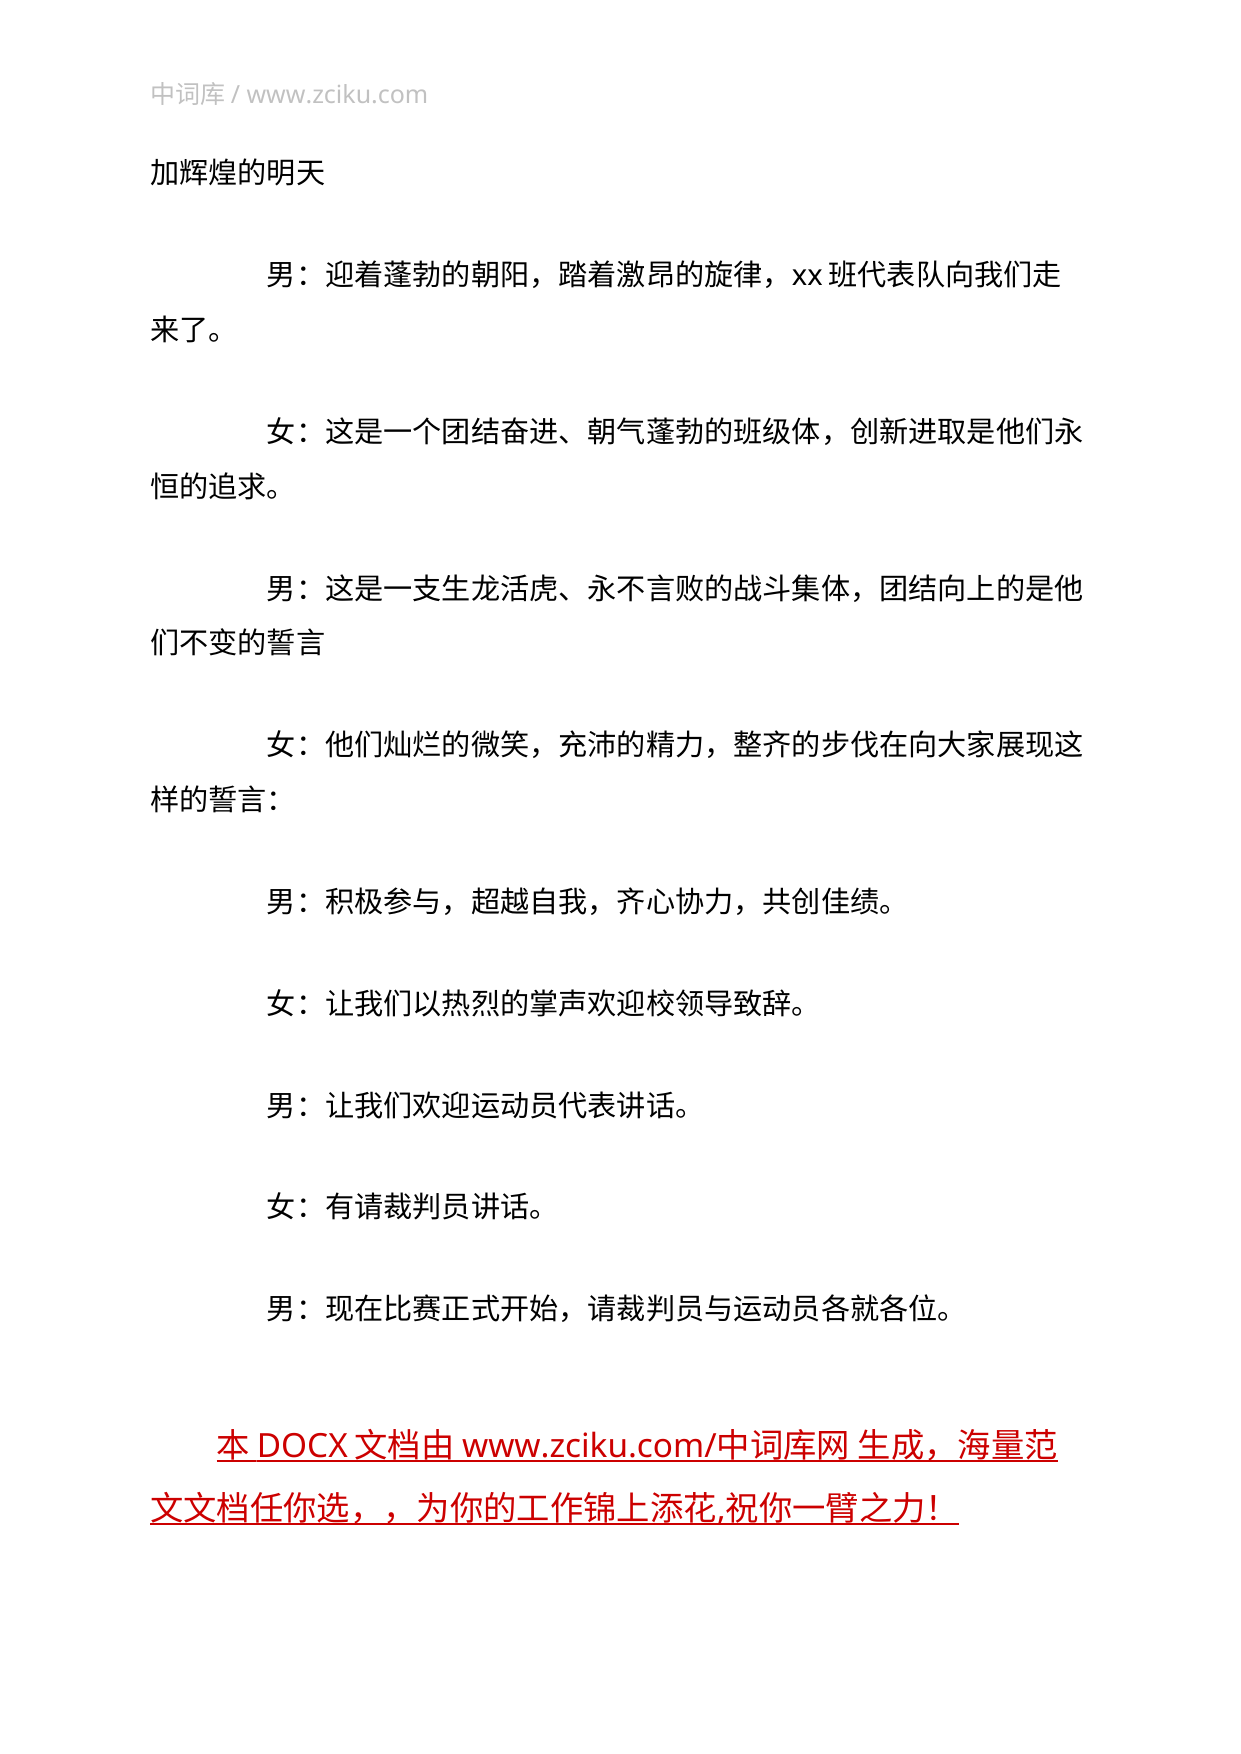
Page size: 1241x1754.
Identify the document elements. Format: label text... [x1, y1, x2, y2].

text 女：他们灿烂的微笑，充沛的精力，整齐的步伐在向大家展现这样的誓言： [150, 722, 1090, 819]
text 女：这是一个团结奋进、朝气蓬勃的班级体，创新进取是他们永恒的追求。 [150, 408, 1090, 506]
text 男：让我们欢迎运动员代表讲话。 [150, 1082, 1090, 1124]
text 女：有请裁判员讲话。 [150, 1184, 1090, 1226]
text 本DOCX文档由 www.zciku.com/中词库网 生成，海量范文文档任你选，，为你的工作锦上添花,祝你一臂之力！ [150, 1419, 1090, 1530]
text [150, 150, 1090, 192]
text 男：这是一支生龙活虎、永不言败的战斗集体，团结向上的是他们不变的誓言 [150, 565, 1090, 662]
text 男：现在比赛正式开始，请裁判员与运动员各就各位。 [150, 1286, 1090, 1328]
text 男：迎着蓬勃的朝阳，踏着激昂的旋律，xx班代表队向我们走来了。 [150, 252, 1090, 349]
text 男：积极参与，超越自我，齐心协力，共创佳绩。 [150, 878, 1090, 921]
text 女：让我们以热烈的掌声欢迎校领导致辞。 [150, 980, 1090, 1023]
